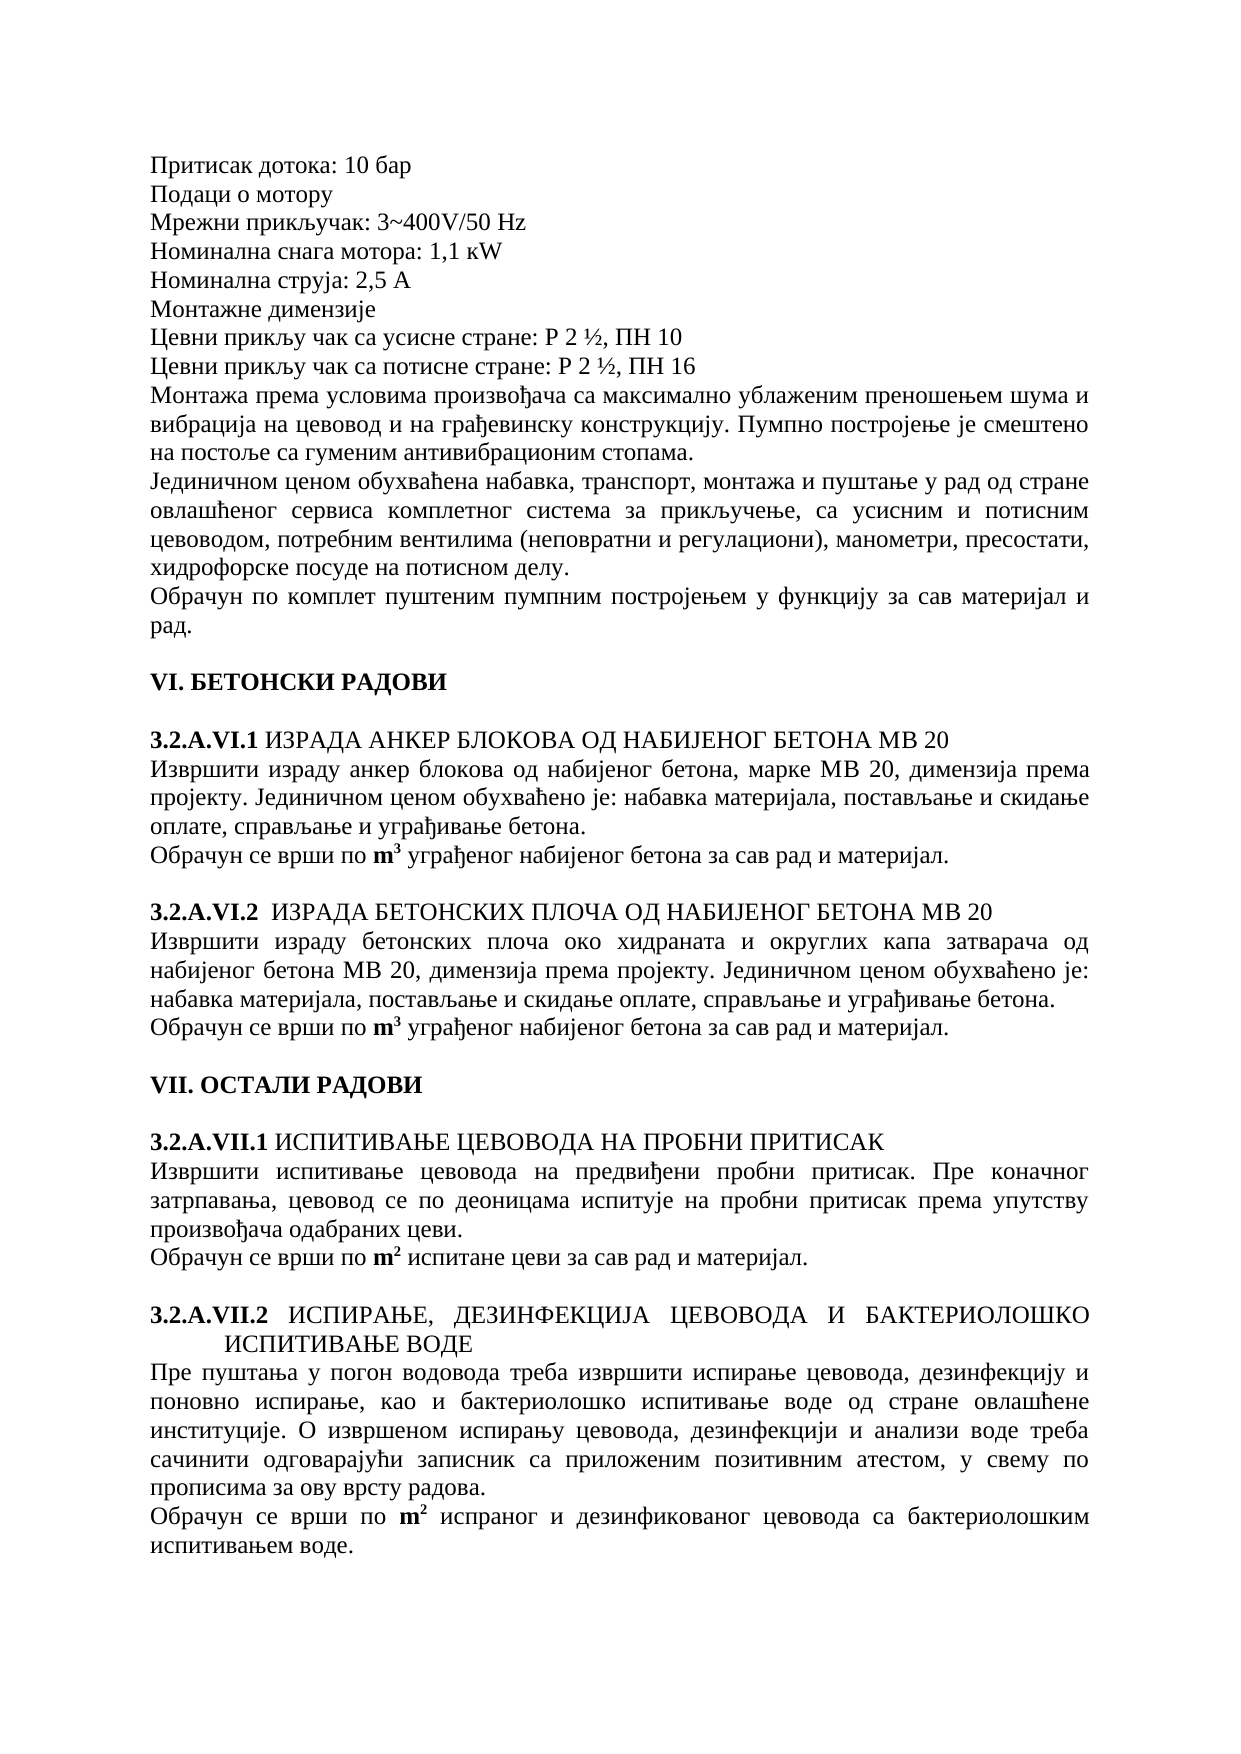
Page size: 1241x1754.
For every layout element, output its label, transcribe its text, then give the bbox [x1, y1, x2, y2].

text Подаци о мотору [150, 179, 1090, 207]
text Обрачун по комплет пуштеним пумпним постројењем у функцију за сав материјал и рад. [150, 581, 1090, 639]
text Извршити израду бетонских плоча око хидраната и округлих капа затварача од набијеног бетона МB 20, димензија према пројекту. Јединичном ценом обухваћено је: набавка материјала, постављање и скидање оплате, справљање и уграђивање бетона. [150, 926, 1090, 1012]
text Притисак дотока: 10 бар [150, 150, 1090, 179]
text Обрачун се врши по m2 испраног и дезинфикованог цевовода са бактериолошким испитивањем воде. [150, 1501, 1090, 1559]
text Цевни прикљу чак са усисне стране: Р 2 ½, ПН 10 [150, 322, 1090, 351]
text VI. БЕТОНСКИ РАДОВИ [150, 667, 1090, 696]
text Извршити израду анкер блокова од набијеног бетона, марке МB 20, димензија према пројекту. Јединичном ценом обухваћено је: набавка материјала, постављање и скидање оплате, справљање и уграђивање бетона. [150, 754, 1090, 840]
text Јединичном ценом обухваћена набавка, транспорт, монтажа и пуштање у рад од стране овлашћеног сервиса комплетног система за прикључење, са усисним и потисним цевоводом, потребним вентилима (неповратни и регулациони), манометри, пресостати, хидрофорске посуде на потисном делу. [150, 466, 1090, 581]
text Мрежни прикључак: 3~400V/50 Hz [150, 207, 1090, 236]
text Обрачун се врши по m3 уграђеног набијеног бетона за сав рад и материјал. [150, 1012, 1090, 1041]
text 3.2.А.VI.1 ИЗРАДА АНКЕР БЛОКОВА ОД НАБИЈЕНОГ БЕТОНА МB 20 [150, 725, 1090, 754]
text 3.2.А.VII.2 ИСПИРАЊЕ, ДЕЗИНФЕКЦИЈА ЦЕВОВОДА И БАКТЕРИОЛОШКО ИСПИТИВАЊЕ ВОДЕ [150, 1300, 1090, 1357]
text Номинална струја: 2,5 А [150, 265, 1090, 294]
text Монтажа према условима произвођача са максимално ублаженим преношењем шума и вибрација на цевовод и на грађевинску конструкцију. Пумпно постројење је смештено на постоље са гуменим антивибрационим стопама. [150, 380, 1090, 466]
text VII. ОСТАЛИ РАДОВИ [150, 1070, 1090, 1099]
text Монтажне димензије [150, 294, 1090, 322]
text 3.2.А.VII.1 ИСПИТИВАЊЕ ЦЕВОВОДА НА ПРОБНИ ПРИТИСАК [150, 1127, 1090, 1156]
text Обрачун се врши по m3 уграђеног набијеног бетона за сав рад и материјал. [150, 840, 1090, 869]
text Пре пуштања у погон водовода треба извршити испирање цевовода, дезинфекцију и поновно испирање, као и бактериолошко испитивање воде од стране овлашћене институције. О извршеном испирању цевовода, дезинфекцији и анализи воде треба сачинити одговарајући записник са приложеним позитивним атестом, у свему по прописима за ову врсту радова. [150, 1357, 1090, 1501]
text Извршити испитивање цевовода на предвиђени пробни притисак. Пре коначног затрпавања, цевовод се по деоницама испитује на пробни притисак према упутству произвођача одабраних цеви. [150, 1156, 1090, 1242]
text Обрачун се врши по m2 испитане цеви за сав рад и материјал. [150, 1242, 1090, 1271]
text Номинална снага мотора: 1,1 кW [150, 236, 1090, 265]
text Цевни прикљу чак са потисне стране: Р 2 ½, ПН 16 [150, 351, 1090, 380]
text 3.2.А.VI.2 ИЗРАДА БЕТОНСКИХ ПЛОЧА ОД НАБИЈЕНОГ БЕТОНА МB 20 [150, 897, 1090, 926]
